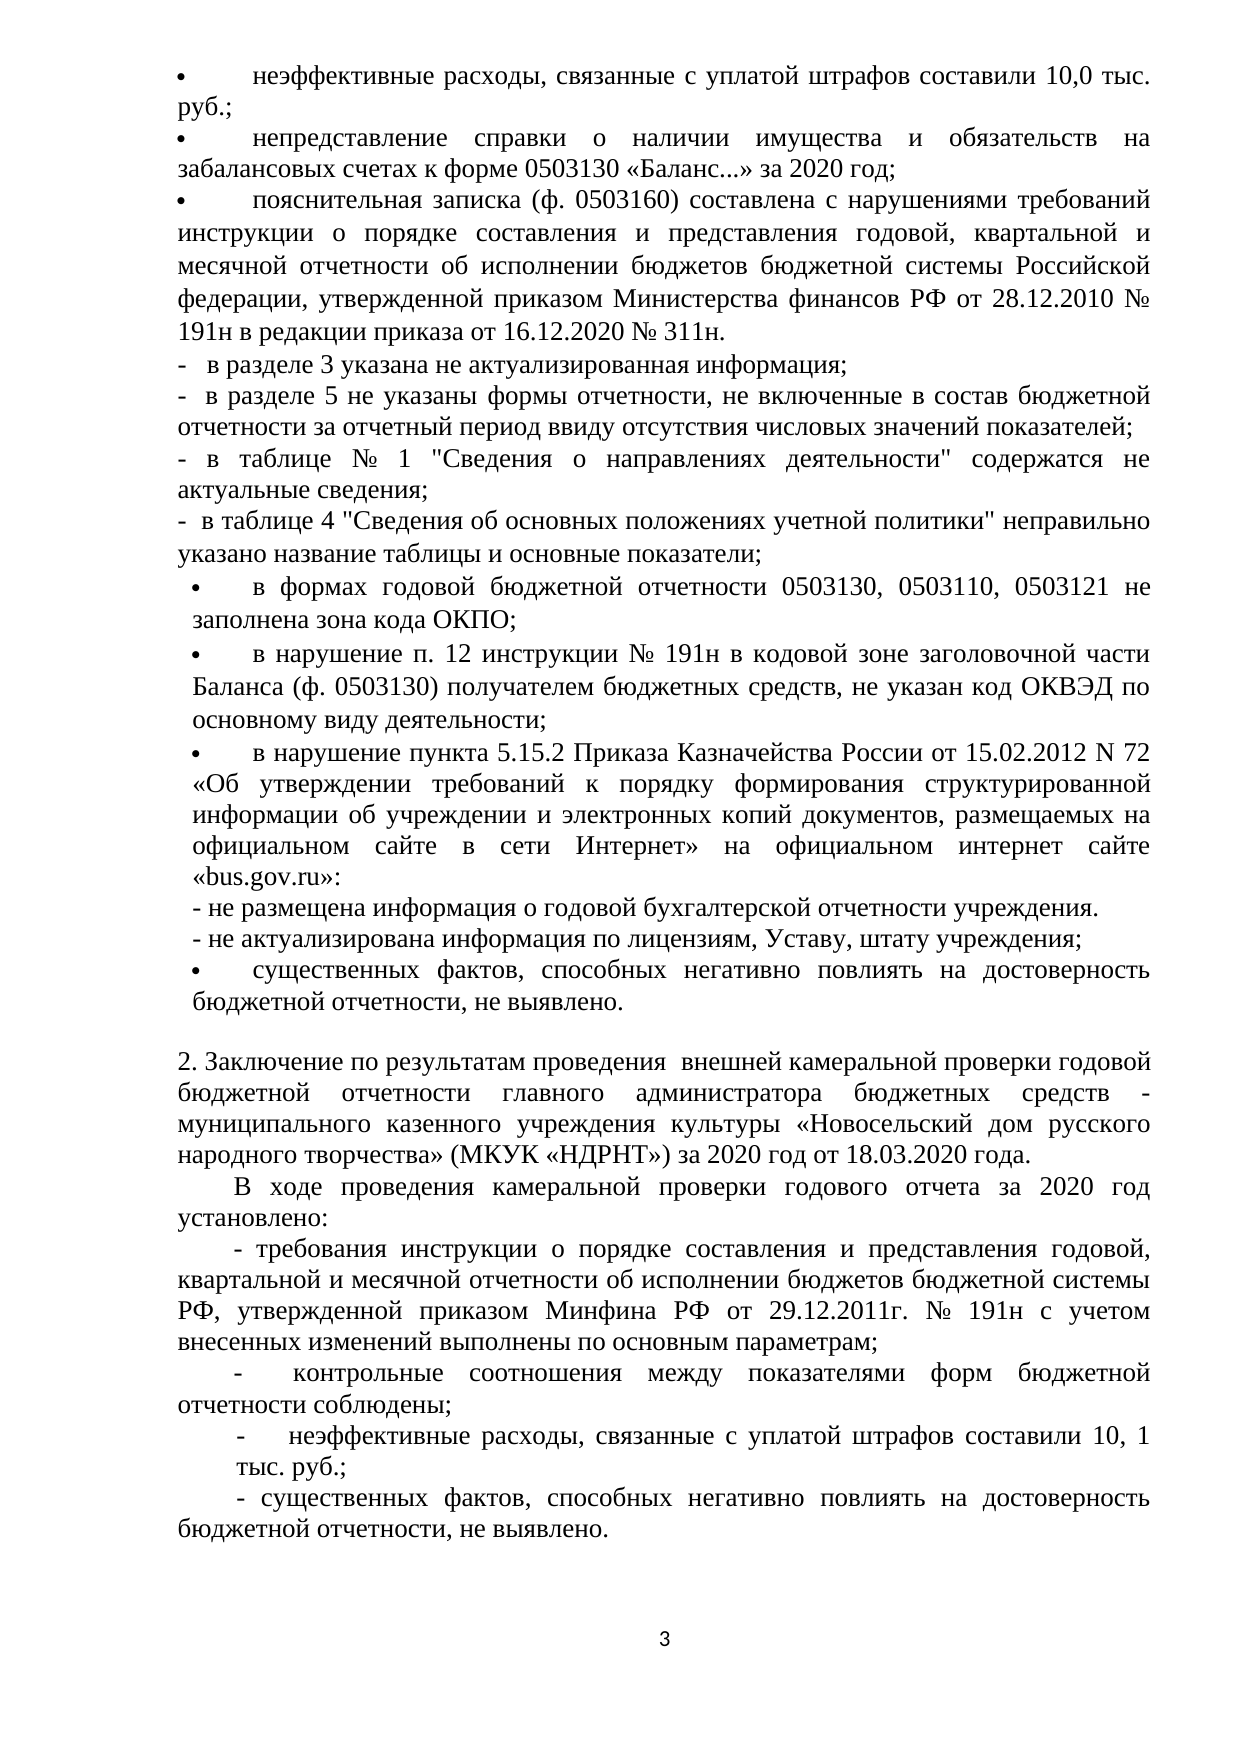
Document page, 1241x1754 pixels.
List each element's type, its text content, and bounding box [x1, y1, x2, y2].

text - неэффективные расходы, связанные с уплатой штрафов составили 10, 1 тыс. руб.; [236, 1448, 1152, 1510]
list существенных фактов, способных негативно повлиять на достоверность бюджетной отчетности, не выявлено. [192, 983, 1152, 1045]
text - в разделе 5 не указаны формы отчетности, не включенные в состав бюджетной отчетности за отчетный период ввиду отсутствия числовых значений показателей; [177, 408, 1152, 471]
text - в таблице 4 "Сведения об основных положениях учетной политики" неправильно указано название таблицы и основные показатели; [177, 533, 1152, 597]
text - не размещена информация о годовой бухгалтерской отчетности учреждения. [192, 921, 1152, 952]
text - в разделе 3 указана не актуализированная информация; [177, 377, 1152, 408]
list непредставление справки о наличии имущества и обязательств на забалансовых счетах к форме 0503130 «Баланс...» за 2020 год; [177, 151, 1152, 213]
text - контрольные соотношения между показателями форм бюджетной отчетности соблюдены; [177, 1386, 1152, 1448]
list в нарушение п. 12 инструкции № 191н в кодовой зоне заголовочной части Баланса (ф. 0503130) получателем бюджетных средств, не указан код ОКВЭД по основному виду деятельности; [192, 666, 1152, 763]
text - не актуализирована информация по лицензиям, Уставу, штату учреждения; [192, 952, 1152, 983]
list в нарушение пункта 5.15.2 Приказа Казначейства России от 15.02.2012 N 72 «Об утверждении требований к порядку формирования структурированной информации об учреждении и электронных копий документов, размещаемых на официальном сайте в сети Интернет» на официальном интернет сайте «bus.gov.ru»: [192, 765, 1152, 921]
text - в таблице № 1 "Сведения о направлениях деятельности" содержатся не актуальные сведения; [177, 471, 1152, 533]
list пояснительная записка (ф. 0503160) составлена с нарушениями требований инструкции о порядке составления и представления годовой, квартальной и месячной отчетности об исполнении бюджетов бюджетной системы Российской федерации, утвержденной приказом Министерства финансов РФ от 28.12.2010 № 191н в редакции приказа от 16.12.2020 № 311н. [177, 213, 1152, 376]
text - существенных фактов, способных негативно повлиять на достоверность бюджетной отчетности, не выявлено. [177, 1510, 1152, 1573]
list неэффективные расходы, связанные с уплатой штрафов составили 10,0 тыс. руб.; [177, 59, 1152, 121]
text 2. Заключение по результатам проведения внешней камеральной проверки годовой бюджетной отчетности главного администратора бюджетных средств - муниципального казенного учреждения культуры «Новосельский дом русского народного творчества» (МКУК «НДРНТ») за 2020 год от 18.03.2020 года. [177, 1074, 1152, 1199]
text В ходе проведения камеральной проверки годового отчета за 2020 год установлено: [177, 1199, 1152, 1261]
text - требования инструкции о порядке составления и представления годовой, квартальной и месячной отчетности об исполнении бюджетов бюджетной системы РФ, утвержденной приказом Минфина РФ от 29.12.2011г. № 191н с учетом внесенных изменений выполнены по основным параметрам; [177, 1261, 1152, 1386]
list в формах годовой бюджетной отчетности 0503130, 0503110, 0503121 не заполнена зона кода ОКПО; [192, 599, 1152, 664]
